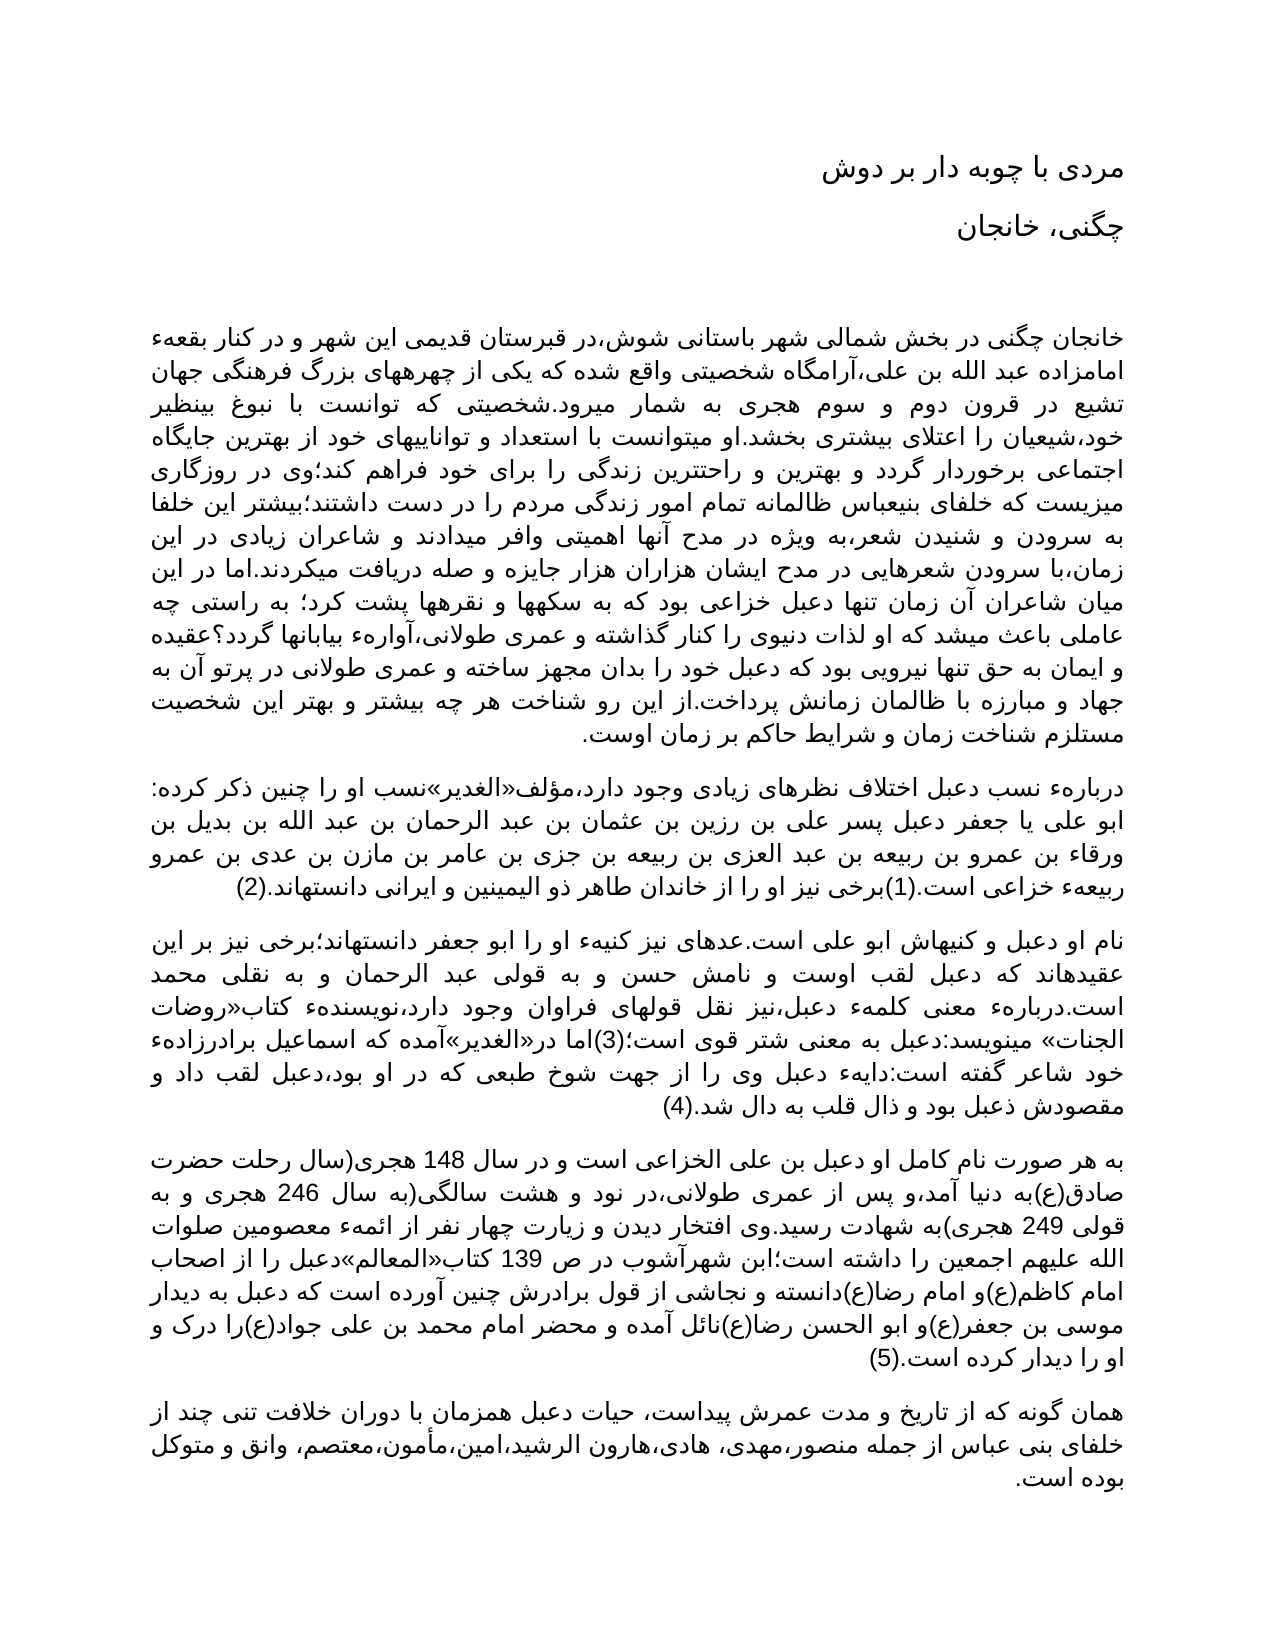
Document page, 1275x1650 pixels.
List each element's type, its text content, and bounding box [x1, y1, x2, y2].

text مردی با چوبه دار بر دوش [150, 150, 1125, 183]
text به هر صورت نام کامل او دعبل بن علی الخزاعی‏ است و در سال 148 هجری(سال رحلت حضرت‏ صادق(ع)به دنیا آمد،و پس از عمری طولانی،در نود و هشت سالگی(به سال 246 هجری و به‏ قولی 249 هجری)به شهادت رسید.وی افتخار دیدن و زیارت چهار نفر از ائمهء معصومین صلوات‏ الله علیهم اجمعین را داشته است؛ابن شهرآشوب‏ در ص 139 کتاب«المعالم»دعبل را از اصحاب‏ امام کاظم(ع)و امام رضا(ع)دانسته و نجاشی از قول‏ برادرش چنین آورده است که دعبل به دیدار موسی‏ بن جعفر(ع)و ابو الحسن رضا(ع)نائل آمده و محضر امام محمد بن علی جواد(ع)را درک و او را دیدار کرده است.(5) [150, 1144, 1125, 1371]
text نام او دعبل و کنیه‏اش ابو علی است.عده‏ای نیز کنیهء او را ابو جعفر دانسته‏اند؛برخی نیز بر این‏ عقیده‏اند که دعبل لقب اوست و نامش حسن و به‏ قولی عبد الرحمان و به نقلی محمد است.دربارهء معنی کلمهء دعبل،نیز نقل قولهای فراوان وجود دارد،نویسندهء کتاب«روضات الجنات» می‏نویسد:دعبل به معنی شتر قوی است؛(3)اما در«الغدیر»آمده که اسماعیل برادرزادهء خود شاعر گفته است:دایهء دعبل وی را از جهت شوخ طبعی‏ که در او بود،دعبل لقب داد و مقصودش ذعبل بود و ذال قلب به دال شد.(4) [150, 926, 1125, 1119]
text همان گونه که از تاریخ و مدت عمرش پیداست، حیات دعبل همزمان با دوران خلافت تنی چند از خلفای بنی عباس از جمله منصور،مهدی، هادی،هارون الرشید،امین،مأمون،معتصم، وانق و متوکل بوده است. [150, 1397, 1125, 1491]
text چگنی، خانجان [150, 209, 1125, 243]
text دربارهء نسب دعبل اختلاف نظرهای زیادی وجود دارد،مؤلف«الغدیر»نسب او را چنین ذکر کرده: ابو علی یا جعفر دعبل پسر علی بن رزین بن عثمان‏ بن عبد الرحمان بن عبد الله بن بدیل بن ورقاء بن‏ عمرو بن ربیعه بن عبد العزی بن ربیعه بن جزی بن‏ عامر بن مازن بن عدی بن عمرو ربیعهء خزاعی‏ است.(1)برخی نیز او را از خاندان طاهر ذو الیمینین و ایرانی دانسته‏اند.(2) [150, 773, 1125, 901]
text خانجان چگنی‏ در بخش شمالی شهر باستانی شوش،در قبرستان قدیمی این شهر و در کنار بقعهء امامزاده‏ عبد الله بن علی،آرامگاه شخصیتی واقع شده که‏ یکی از چهره‏های بزرگ فرهنگی جهان تشیع در قرون دوم و سوم هجری به شمار می‏رود.شخصیتی‏ که توانست با نبوغ بی‏نظیر خود،شیعیان را اعتلای‏ بیشتری بخشد.او می‏توانست با استعداد و تواناییهای خود از بهترین جایگاه اجتماعی برخوردار گردد و بهترین و راحت‏ترین زندگی را برای خود فراهم کند؛وی در روزگاری می‏زیست که خلفای‏ بنی‏عباس ظالمانه تمام امور زندگی مردم را در دست داشتند؛بیشتر این خلفا به سرودن و شنیدن‏ شعر،به ویژه در مدح آنها اهمیتی وافر می‏دادند و شاعران زیادی در این زمان،با سرودن شعرهایی در مدح ایشان هزاران هزار جایزه و صله دریافت‏ می‏کردند.اما در این میان شاعران آن زمان تنها دعبل خزاعی بود که به سکه‏ها و نقره‏ها پشت کرد؛ به راستی چه عاملی باعث می‏شد که او لذات‏ دنیوی را کنار گذاشته و عمری طولانی،آوارهء بیابانها گردد؟عقیده و ایمان به حق تنها نیرویی بود که دعبل خود را بدان مجهز ساخته و عمری‏ طولانی در پرتو آن به جهاد و مبارزه با ظالمان‏ زمانش پرداخت.از این رو شناخت هر چه بیشتر و بهتر این شخصیت مستلزم شناخت زمان و شرایط حاکم بر زمان اوست. [150, 323, 1125, 748]
